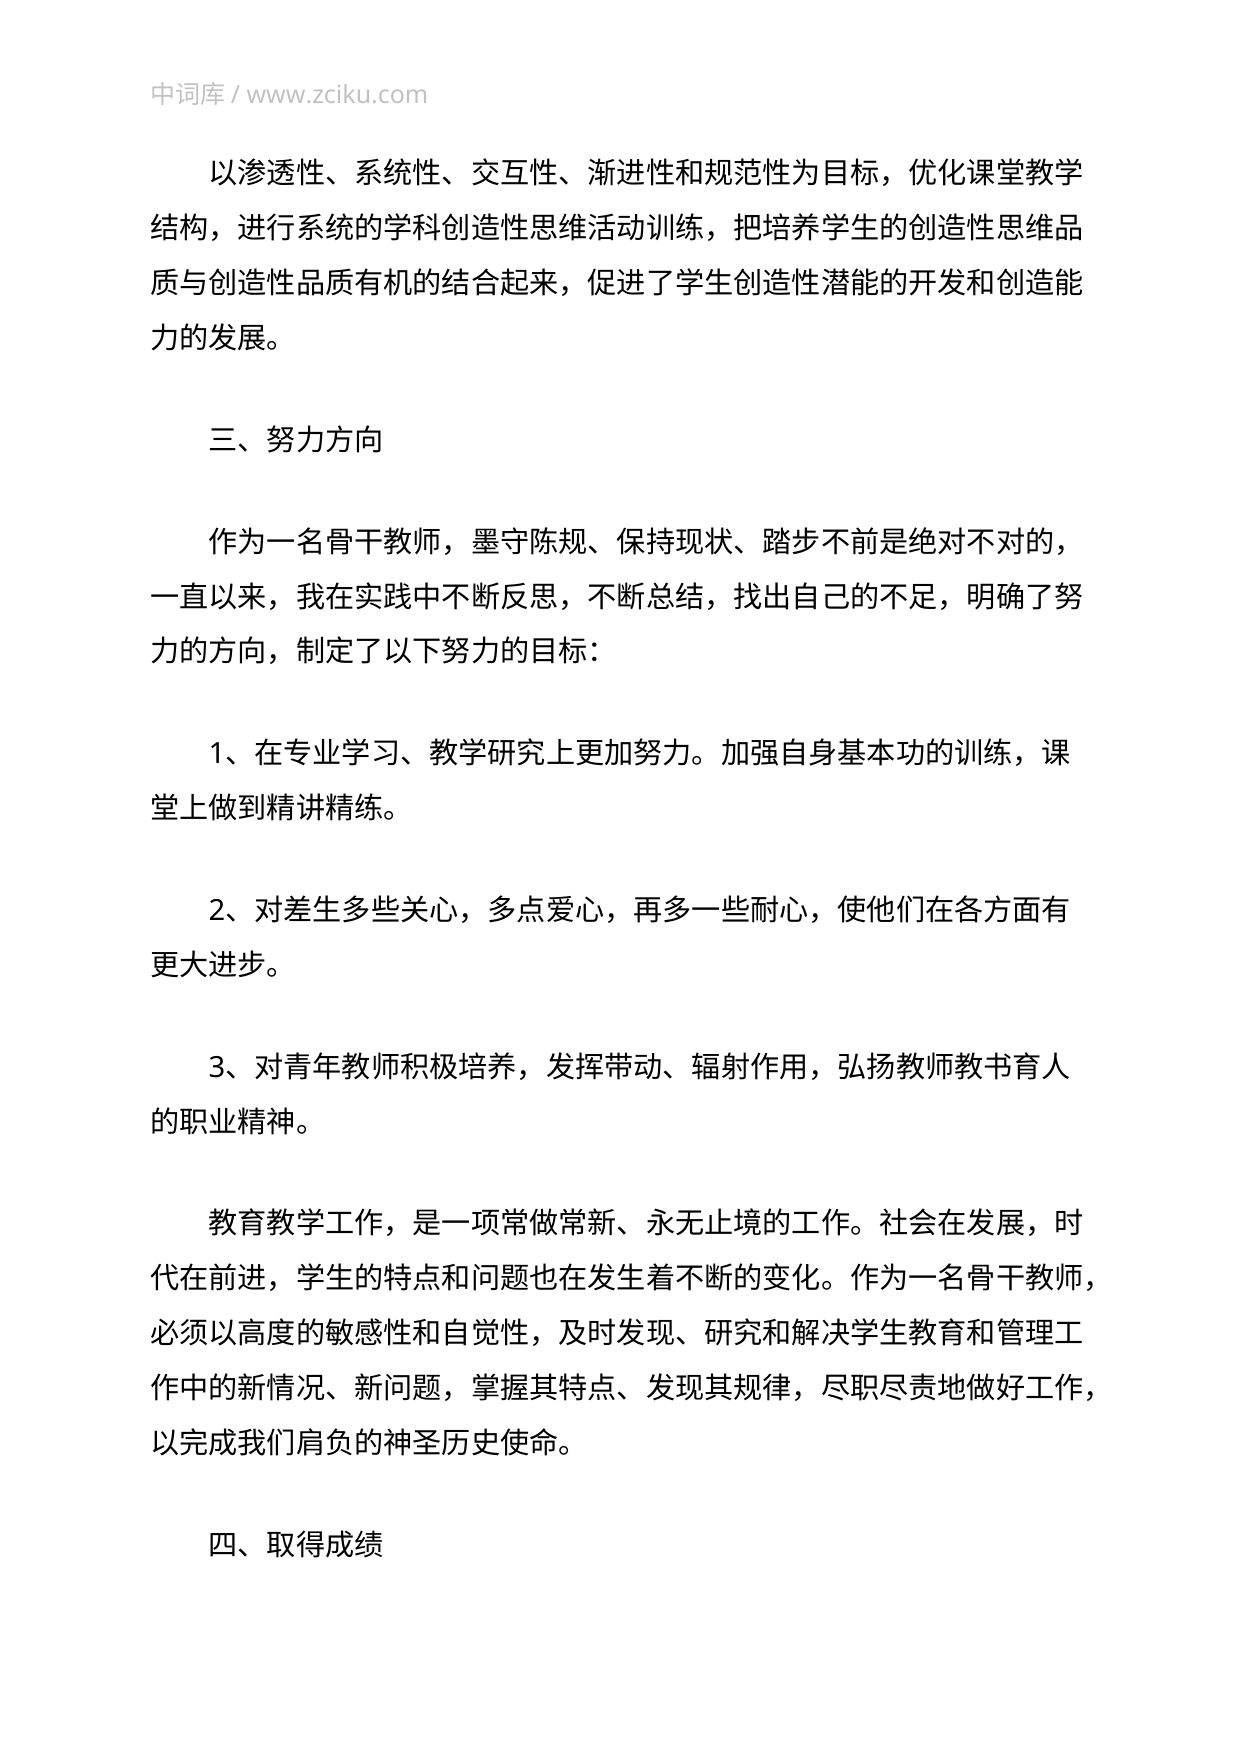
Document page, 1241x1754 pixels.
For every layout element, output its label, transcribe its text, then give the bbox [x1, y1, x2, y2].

text 以渗透性、系统性、交互性、渐进性和规范性为目标，优化课堂教学结构，进行系统的学科创造性思维活动训练，把培养学生的创造性思维品质与创造性品质有机的结合起来，促进了学生创造性潜能的开发和创造能力的发展。 [150, 150, 1090, 357]
text 1、在专业学习、教学研究上更加努力。加强自身基本功的训练，课堂上做到精讲精练。 [150, 730, 1090, 827]
text 教育教学工作，是一项常做常新、永无止境的工作。社会在发展，时代在前进，学生的特点和问题也在发生着不断的变化。作为一名骨干教师，必须以高度的敏感性和自觉性，及时发现、研究和解决学生教育和管理工作中的新情况、新问题，掌握其特点、发现其规律，尽职尽责地做好工作，以完成我们肩负的神圣历史使命。 [150, 1200, 1090, 1462]
text 作为一名骨干教师，墨守陈规、保持现状、踏步不前是绝对不对的，一直以来，我在实践中不断反思，不断总结，找出自己的不足，明确了努力的方向，制定了以下努力的目标： [150, 518, 1090, 670]
text 三、努力方向 [150, 416, 1090, 459]
text 2、对差生多些关心，多点爱心，再多一些耐心，使他们在各方面有更大进步。 [150, 887, 1090, 984]
text 四、取得成绩 [150, 1521, 1090, 1564]
text 3、对青年教师积极培养，发挥带动、辐射作用，弘扬教师教书育人的职业精神。 [150, 1043, 1090, 1141]
